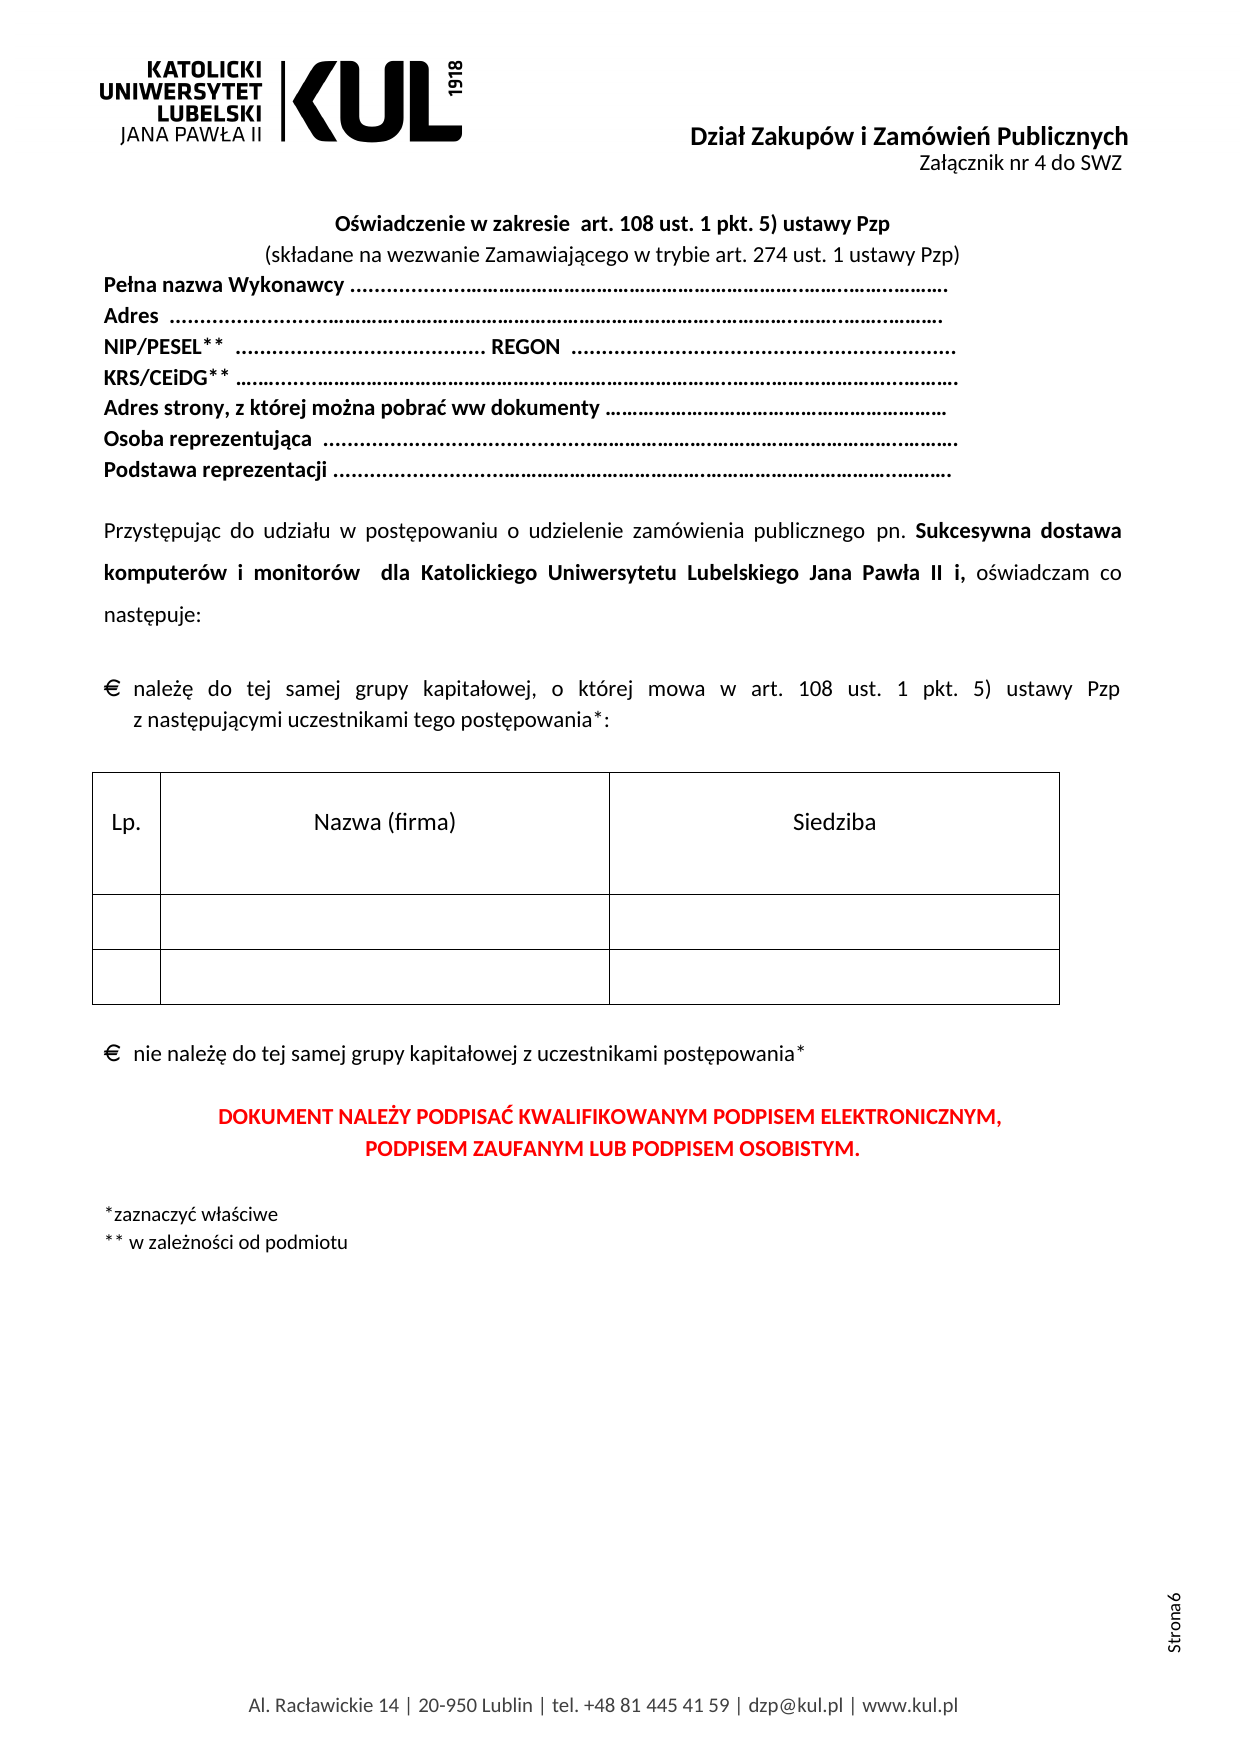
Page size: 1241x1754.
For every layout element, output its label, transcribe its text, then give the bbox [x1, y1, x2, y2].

table_cell [610, 895, 1059, 949]
text ** w zależności od podmiotu [103, 1229, 1122, 1255]
text DOKUMENT NALEŻY PODPISAĆ KWALIFIKOWANYM PODPISEM ELEKTRONICZNYM, PODPISEM ZAUFANYM LUB PODPISEM OSOBISTYM. [103, 1102, 1122, 1162]
text KRS/CEiDG** ….….......……………………………………..…………………………..…….…………………...………. [103, 363, 1122, 391]
text NIP/PESEL** ......................................... REGON ............................................................... [103, 332, 1122, 360]
table_header Siedziba [610, 773, 1059, 894]
text Osoba reprezentująca ............................................………………….……………………………..………. [103, 424, 1122, 452]
table_cell [93, 950, 160, 1004]
table_header Lp. [93, 773, 160, 894]
table_header Nazwa (firma) [161, 773, 609, 894]
text Adres ..........................………….…………………………………………………..…………..……..……..………. [103, 301, 1122, 329]
table_cell [161, 950, 609, 1004]
table_cell [93, 895, 160, 949]
table_cell [610, 950, 1059, 1004]
text Podstawa reprezentacji ............................……………………………….……………………………..………. [103, 455, 1122, 483]
text Adres strony, z której można pobrać ww dokumenty ……………………………………………………… [103, 393, 1122, 422]
table_cell [161, 895, 609, 949]
text Pełna nazwa Wykonawcy ...................……………………………………………………..……..……..………. [103, 271, 1122, 299]
text *zaznaczyć właściwe [103, 1201, 1122, 1226]
text Oświadczenie w zakresie art. 108 ust. 1 pkt. 5) ustawy Pzp [103, 209, 1122, 237]
list należę do tej samej grupy kapitałowej, o której mowa w art. 108 ust. 1 pkt. 5) ustawy Pzp z następującymi uczestnikami tego postępowania*: [103, 674, 1122, 733]
list nie należę do tej samej grupy kapitałowej z uczestnikami postępowania* [103, 1039, 1122, 1067]
text (składane na wezwanie Zamawiającego w trybie art. 274 ust. 1 ustawy Pzp) [103, 240, 1122, 268]
picture [810, 134, 815, 143]
picture [15, 0, 1241, 153]
text Przystępując do udziału w postępowaniu o udzielenie zamówienia publicznego pn. Sukcesywna dostawa komputerów i monitorów dla Katolickiego Uniwersytetu Lubelskiego Jana Pawła II i, oświadczam co następuje: [103, 516, 1122, 628]
text Załącznik nr 4 do SWZ [103, 148, 1122, 176]
